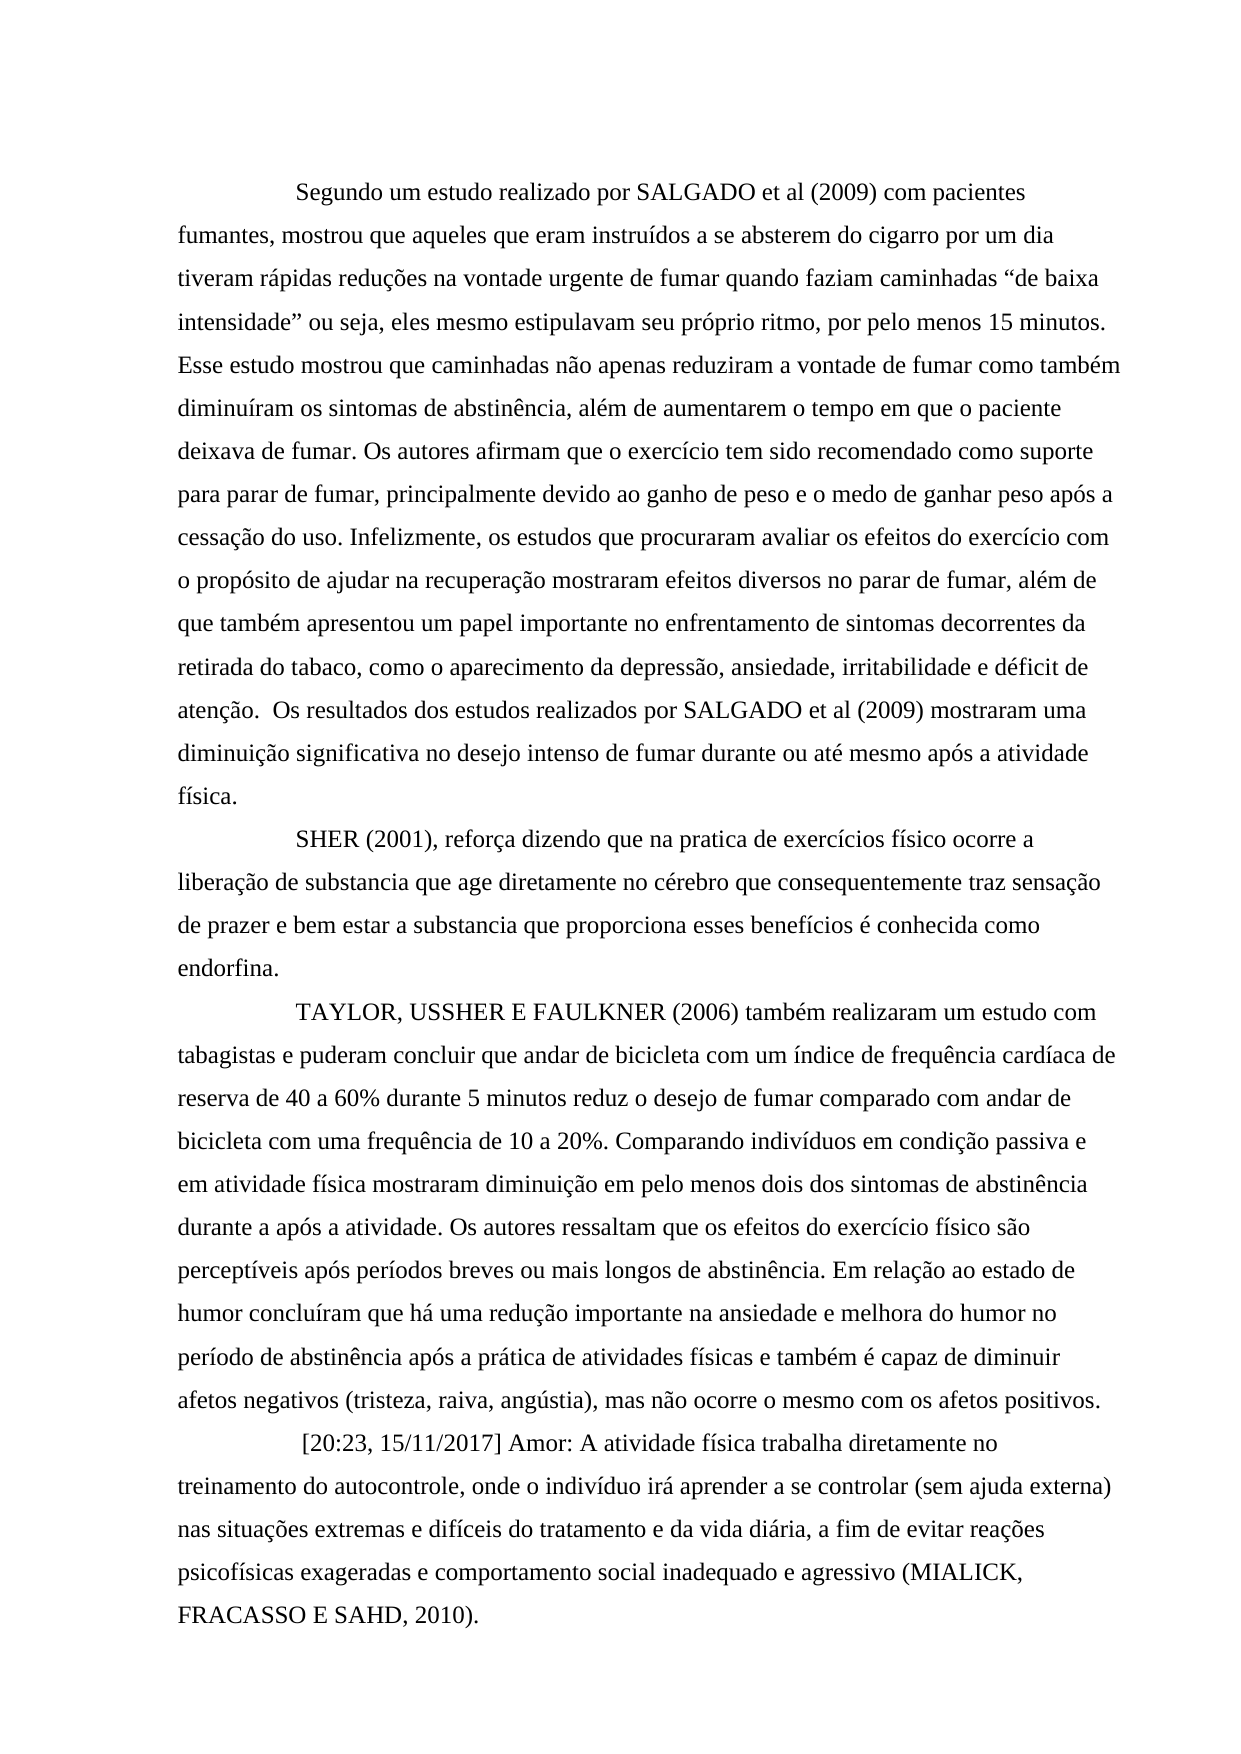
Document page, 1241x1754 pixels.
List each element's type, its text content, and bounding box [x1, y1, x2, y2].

text Segundo um estudo realizado por SALGADO et al (2009) com pacientes fumantes, mostrou que aqueles que eram instruídos a se absterem do cigarro por um dia tiveram rápidas reduções na vontade urgente de fumar quando faziam caminhadas “de baixa intensidade” ou seja, eles mesmo estipulavam seu próprio ritmo, por pelo menos 15 minutos. Esse estudo mostrou que caminhadas não apenas reduziram a vontade de fumar como também diminuíram os sintomas de abstinência, além de aumentarem o tempo em que o paciente deixava de fumar. Os autores afirmam que o exercício tem sido recomendado como suporte para parar de fumar, principalmente devido ao ganho de peso e o medo de ganhar peso após a cessação do uso. Infelizmente, os estudos que procuraram avaliar os efeitos do exercício com o propósito de ajudar na recuperação mostraram efeitos diversos no parar de fumar, além de que também apresentou um papel importante no enfrentamento de sintomas decorrentes da retirada do tabaco, como o aparecimento da depressão, ansiedade, irritabilidade e déficit de atenção. Os resultados dos estudos realizados por SALGADO et al (2009) mostraram uma diminuição significativa no desejo intenso de fumar durante ou até mesmo após a atividade física. [177, 177, 1122, 810]
text TAYLOR, USSHER E FAULKNER (2006) também realizaram um estudo com tabagistas e puderam concluir que andar de bicicleta com um índice de frequência cardíaca de reserva de 40 a 60% durante 5 minutos reduz o desejo de fumar comparado com andar de bicicleta com uma frequência de 10 a 20%. Comparando indivíduos em condição passiva e em atividade física mostraram diminuição em pelo menos dois dos sintomas de abstinência durante a após a atividade. Os autores ressaltam que os efeitos do exercício físico são perceptíveis após períodos breves ou mais longos de abstinência. Em relação ao estado de humor concluíram que há uma redução importante na ansiedade e melhora do humor no período de abstinência após a prática de atividades físicas e também é capaz de diminuir afetos negativos (tristeza, raiva, angústia), mas não ocorre o mesmo com os afetos positivos. [177, 997, 1122, 1413]
text SHER (2001), reforça dizendo que na pratica de exercícios físico ocorre a liberação de substancia que age diretamente no cérebro que consequentemente traz sensação de prazer e bem estar a substancia que proporciona esses benefícios é conhecida como endorfina. [177, 824, 1122, 982]
text [20:23, 15/11/2017] Amor: A atividade física trabalha diretamente no treinamento do autocontrole, onde o indivíduo irá aprender a se controlar (sem ajuda externa) nas situações extremas e difíceis do tratamento e da vida diária, a fim de evitar reações psicofísicas exageradas e comportamento social inadequado e agressivo (MIALICK, FRACASSO E SAHD, 2010). [177, 1428, 1122, 1629]
